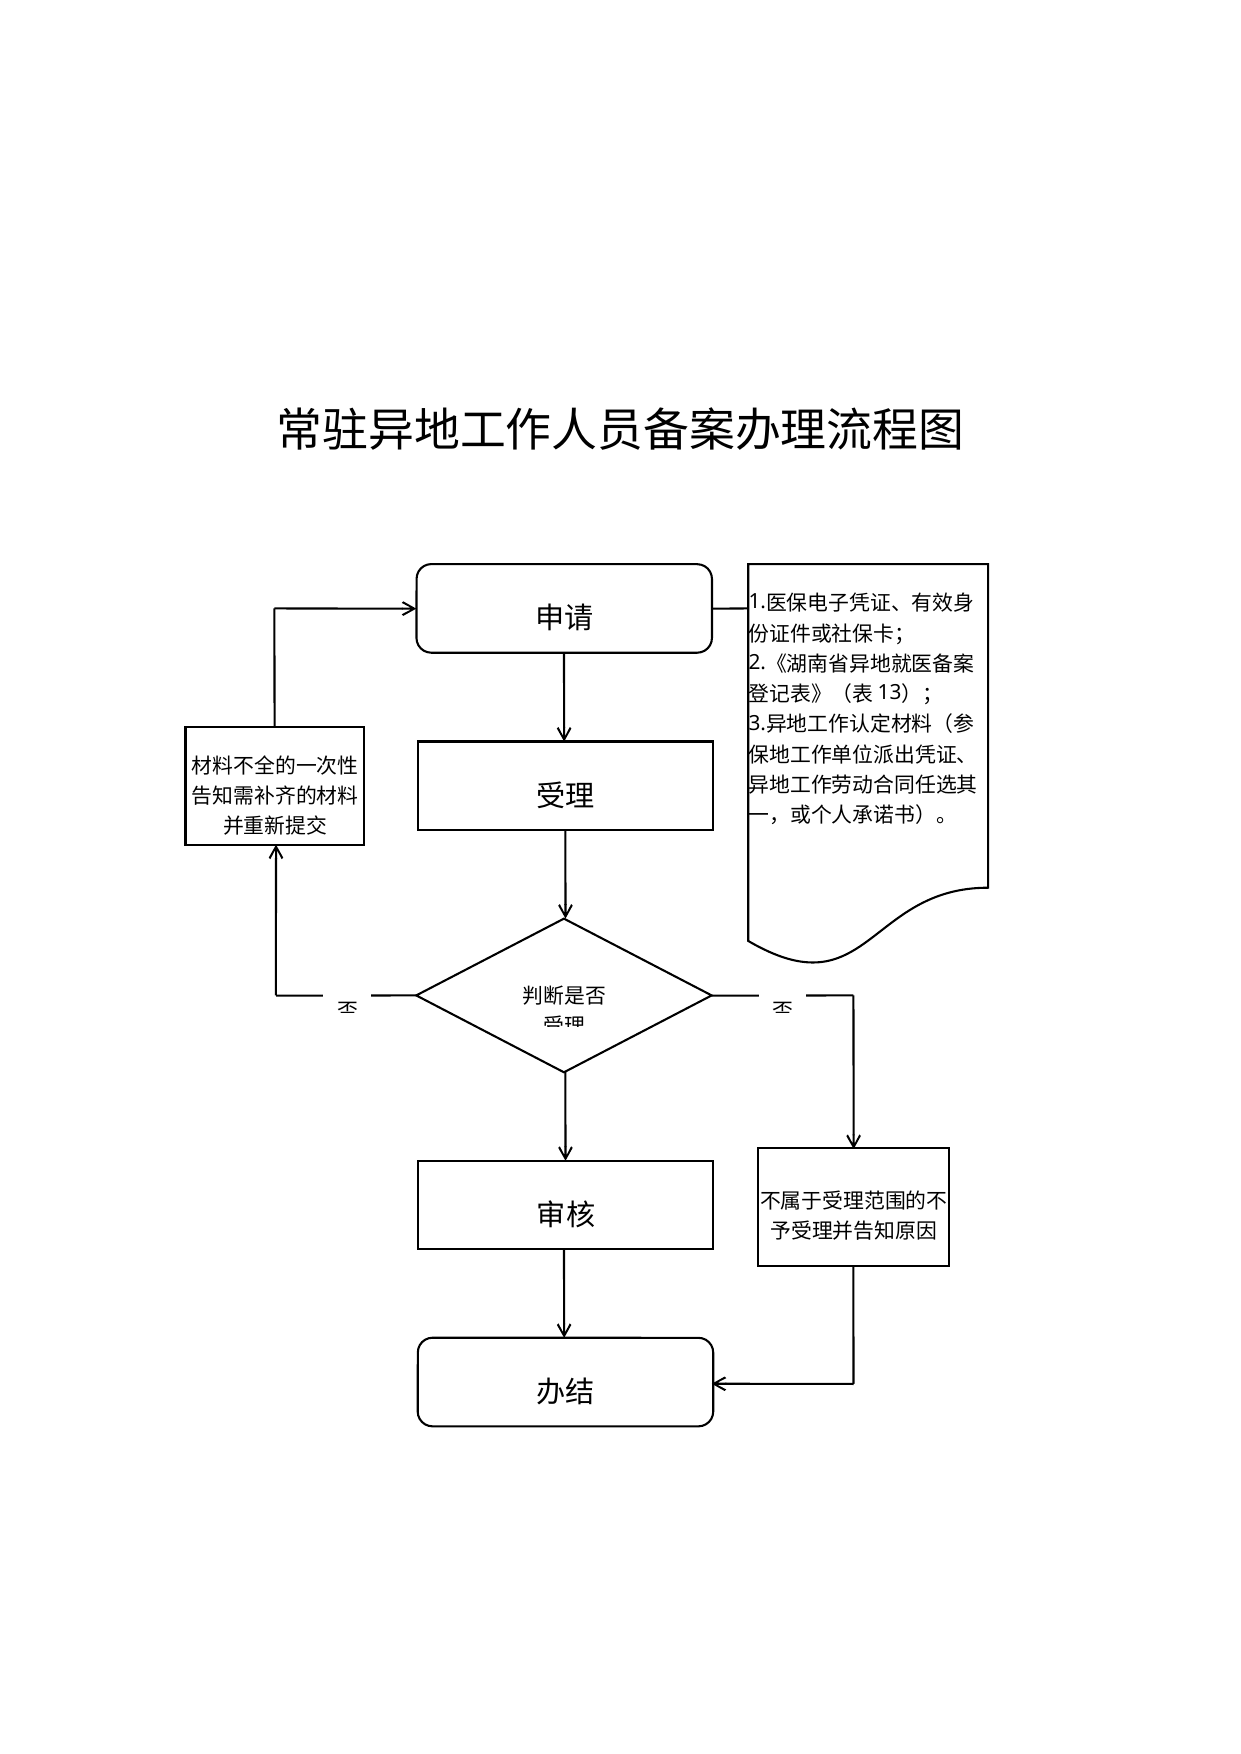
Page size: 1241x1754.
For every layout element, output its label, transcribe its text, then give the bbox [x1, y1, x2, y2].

text 常驻异地工作人员备案办理流程图 [159, 377, 1081, 475]
